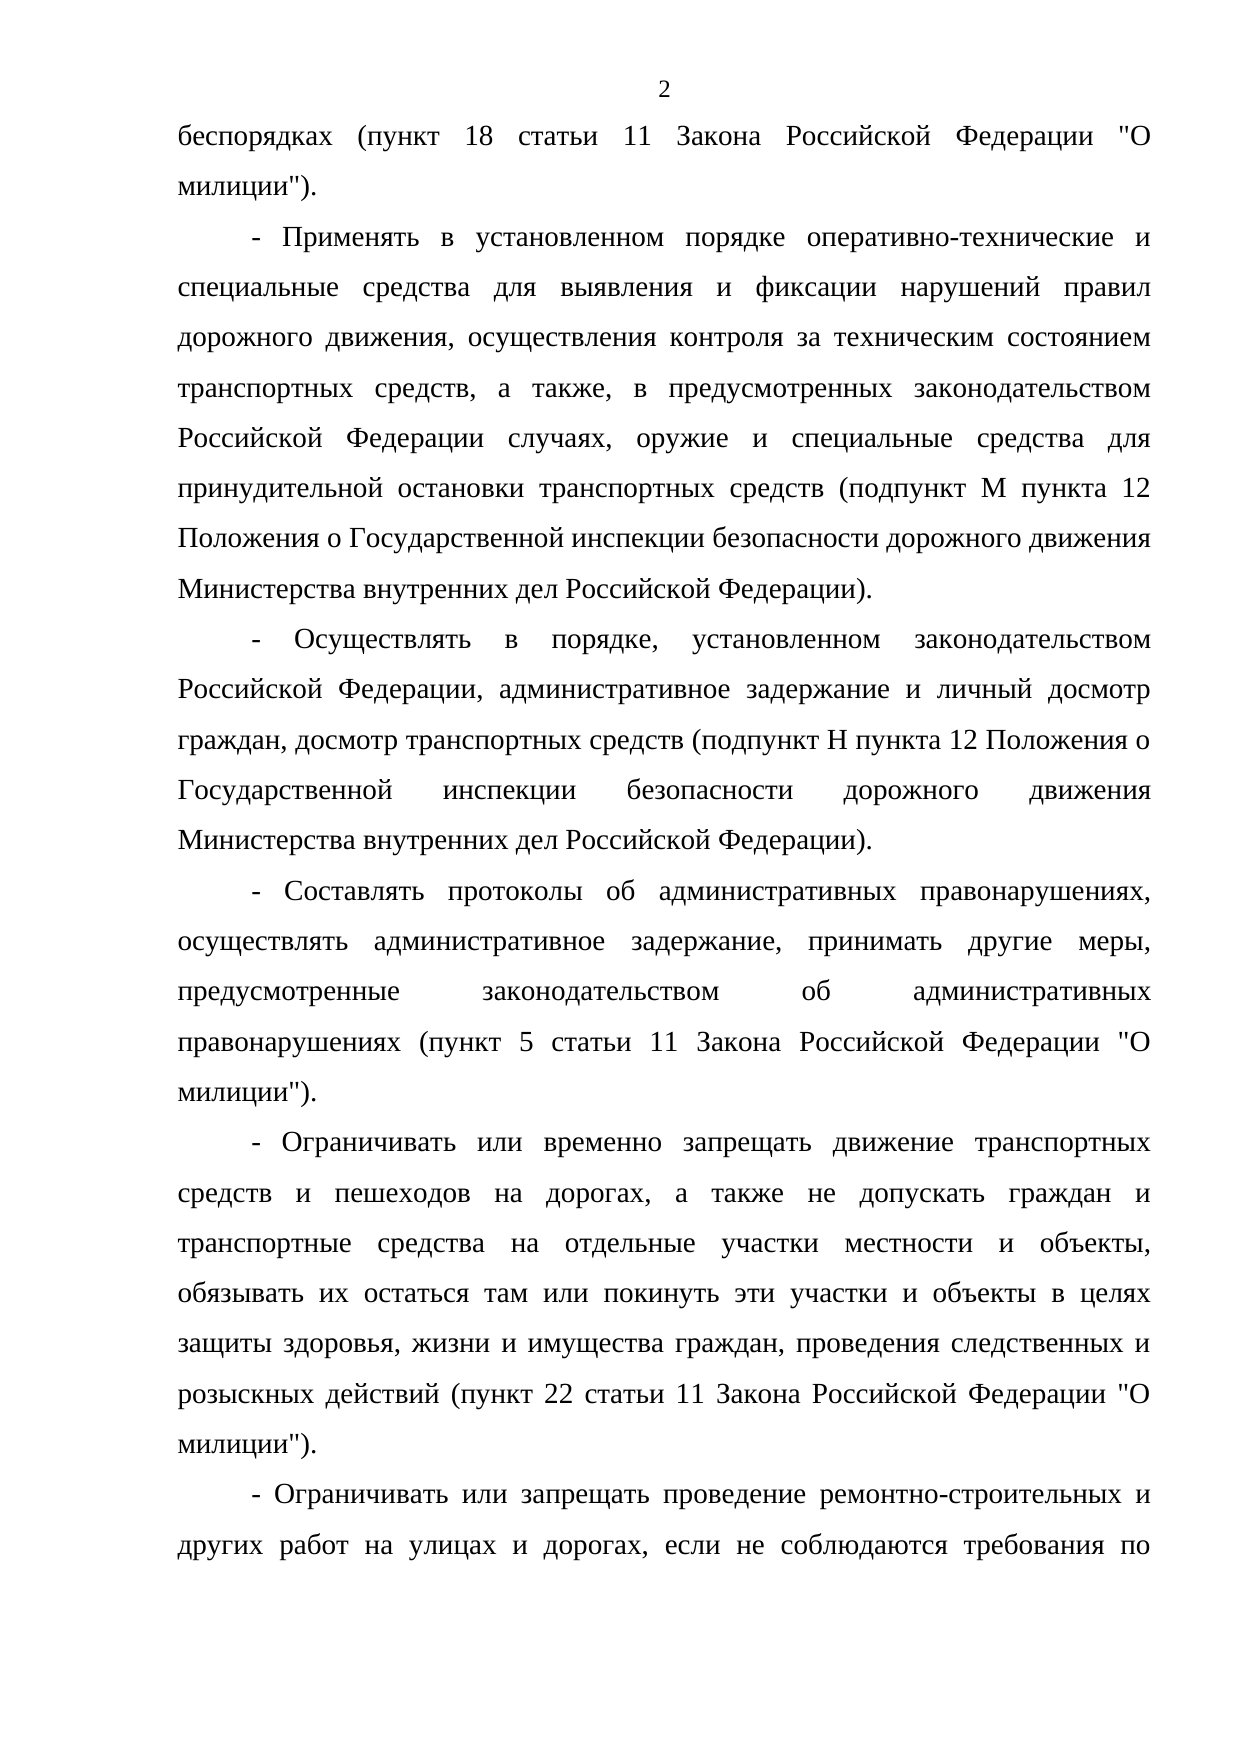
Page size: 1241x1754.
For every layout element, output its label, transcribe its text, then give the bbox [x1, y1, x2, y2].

text - Ограничивать или временно запрещать движение транспортных средств и пешеходов на дорогах, а также не допускать граждан и транспортные средства на отдельные участки местности и объекты, обязывать их остаться там или покинуть эти участки и объекты в целях защиты здоровья, жизни и имущества граждан, проведения следственных и розыскных действий (пункт 22 статьи 11 Закона Российской Федерации "О милиции"). [177, 1124, 1152, 1460]
text - Осуществлять в порядке, установленном законодательством Российской Федерации, административное задержание и личный досмотр граждан, досмотр транспортных средств (подпункт Н пункта 12 Положения о Государственной инспекции безопасности дорожного движения Министерства внутренних дел Российской Федерации). [177, 621, 1152, 856]
text - Применять в установленном порядке оперативно-технические и специальные средства для выявления и фиксации нарушений правил дорожного движения, осуществления контроля за техническим состоянием транспортных средств, а также, в предусмотренных законодательством Российской Федерации случаях, оружие и специальные средства для принудительной остановки транспортных средств (подпункт М пункта 12 Положения о Государственной инспекции безопасности дорожного движения Министерства внутренних дел Российской Федерации). [177, 219, 1152, 604]
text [177, 1477, 1152, 1560]
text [177, 118, 1152, 202]
text - Составлять протоколы об административных правонарушениях, осуществлять административное задержание, принимать другие меры, предусмотренные законодательством об административных правонарушениях (пункт 5 статьи 11 Закона Российской Федерации "О милиции"). [177, 873, 1152, 1108]
